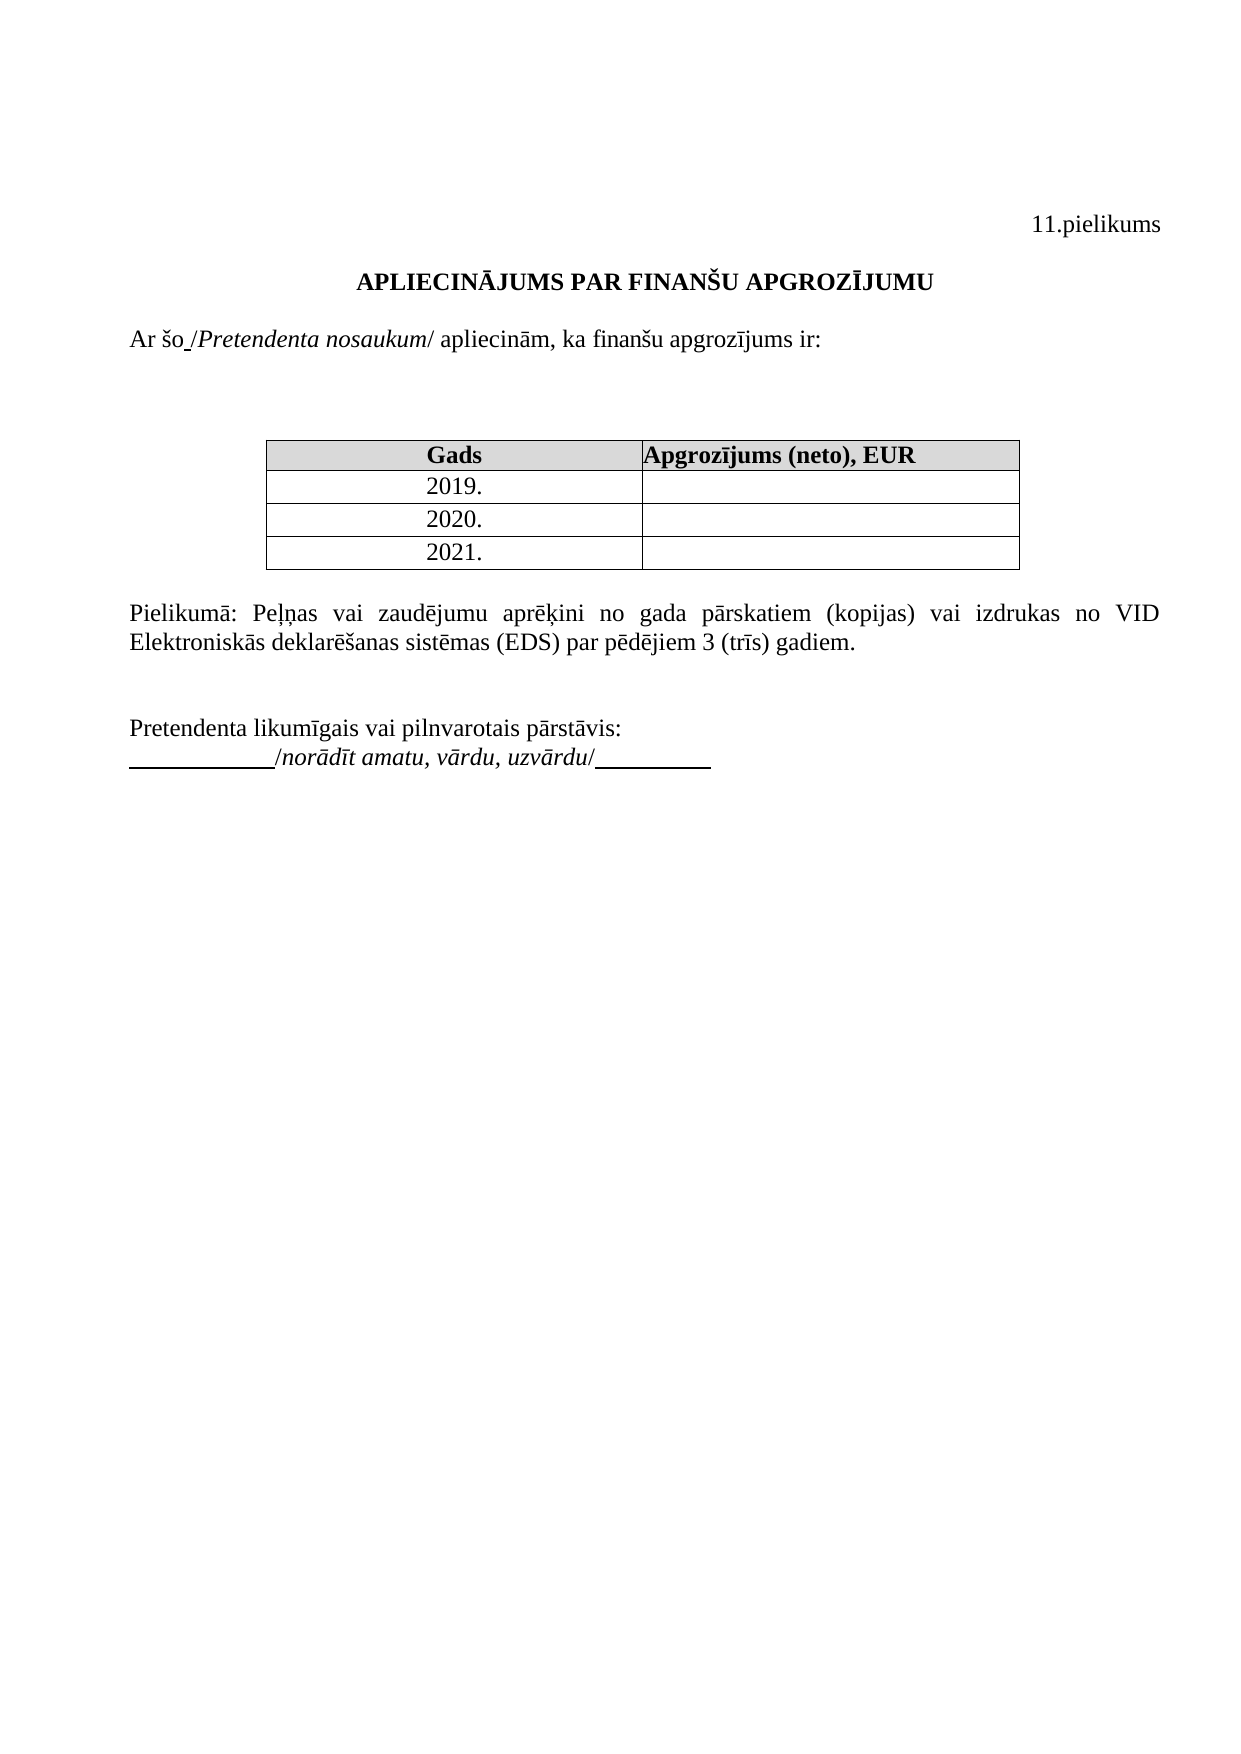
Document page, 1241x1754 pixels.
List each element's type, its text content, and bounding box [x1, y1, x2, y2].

table_cell [643, 471, 1019, 503]
table_cell 2021. [267, 537, 642, 569]
text Pielikumā: Peļņas vai zaudējumu aprēķini no gada pārskatiem (kopijas) vai izdrukas no VID Elektroniskās deklarēšanas sistēmas (EDS) par pēdējiem 3 (trīs) gadiem. [129, 598, 1161, 656]
table_cell 2019. [267, 471, 642, 503]
table_cell [643, 537, 1019, 569]
table_cell [643, 504, 1019, 536]
text /norādīt amatu, vārdu, uzvārdu/ [129, 742, 1161, 771]
text Ar šo /Pretendenta nosaukum/ apliecinām, ka finanšu apgrozījums ir: [129, 324, 1161, 353]
subtitle APLIECINĀJUMS PAR FINANŠU APGROZĪJUMU [129, 267, 1161, 296]
subtitle 11.pielikums [167, 209, 1161, 238]
text Pretendenta likumīgais vai pilnvarotais pārstāvis: [129, 713, 1161, 742]
table_header Gads [267, 441, 642, 470]
table_header Apgrozījums (neto), EUR [643, 441, 1019, 470]
table_cell 2020. [267, 504, 642, 536]
